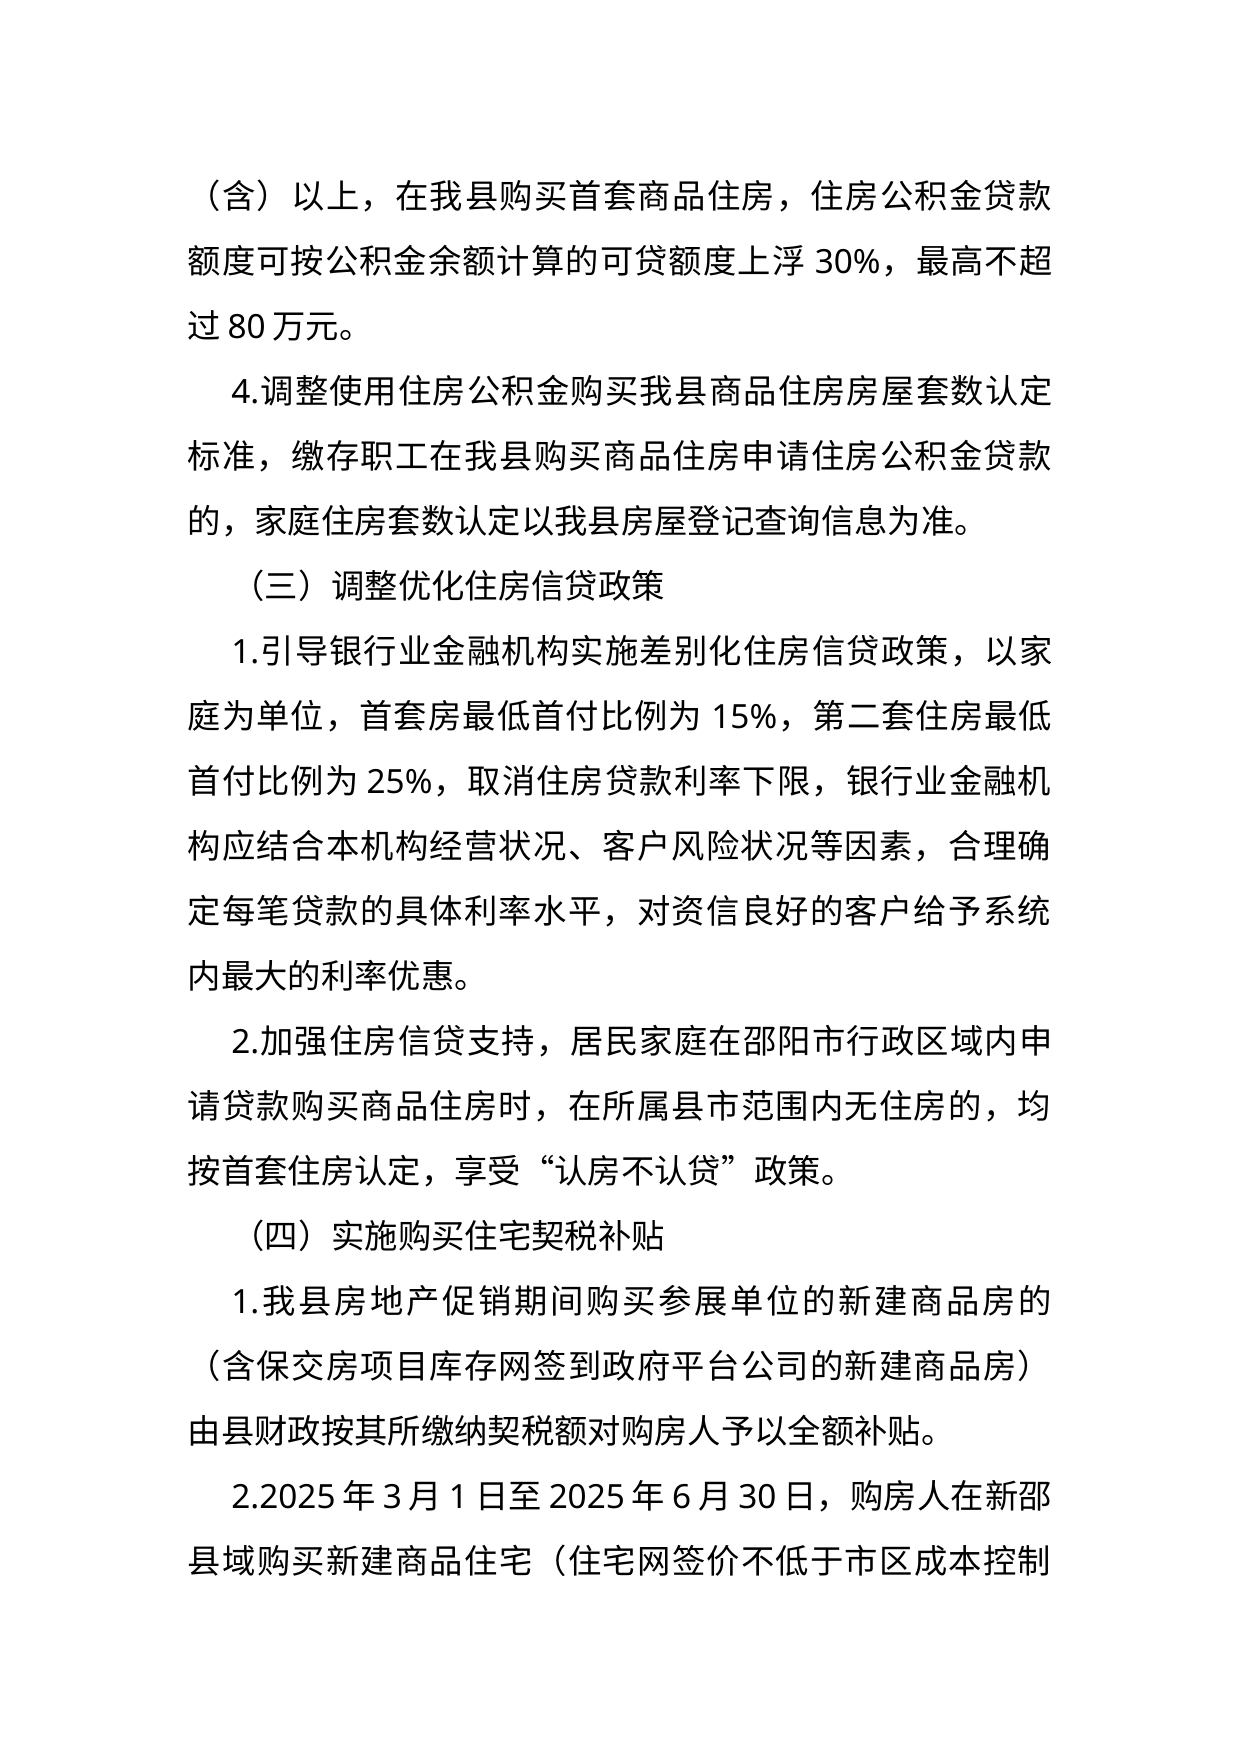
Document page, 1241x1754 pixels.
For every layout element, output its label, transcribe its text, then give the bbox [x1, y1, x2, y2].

text 1.我县房地产促销期间购买参展单位的新建商品房的（含保交房项目库存网签到政府平台公司的新建商品房），由县财政按其所缴纳契税额对购房人予以全额补贴。 [187, 1267, 1053, 1462]
text （四）实施购买住宅契税补贴 [187, 1202, 1053, 1267]
text 1.引导银行业金融机构实施差别化住房信贷政策，以家庭为单位，首套房最低首付比例为15%，第二套住房最低首付比例为25%，取消住房贷款利率下限，银行业金融机构应结合本机构经营状况、客户风险状况等因素，合理确定每笔贷款的具体利率水平，对资信良好的客户给予系统内最大的利率优惠。 [187, 617, 1053, 1007]
text 4.调整使用住房公积金购买我县商品住房房屋套数认定标准，缴存职工在我县购买商品住房申请住房公积金贷款的，家庭住房套数认定以我县房屋登记查询信息为准。 [187, 357, 1053, 552]
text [187, 1462, 1053, 1592]
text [187, 162, 1053, 357]
text 2.加强住房信贷支持，居民家庭在邵阳市行政区域内申请贷款购买商品住房时，在所属县市范围内无住房的，均按首套住房认定，享受“认房不认贷”政策。 [187, 1007, 1053, 1202]
text （三）调整优化住房信贷政策 [187, 552, 1053, 617]
